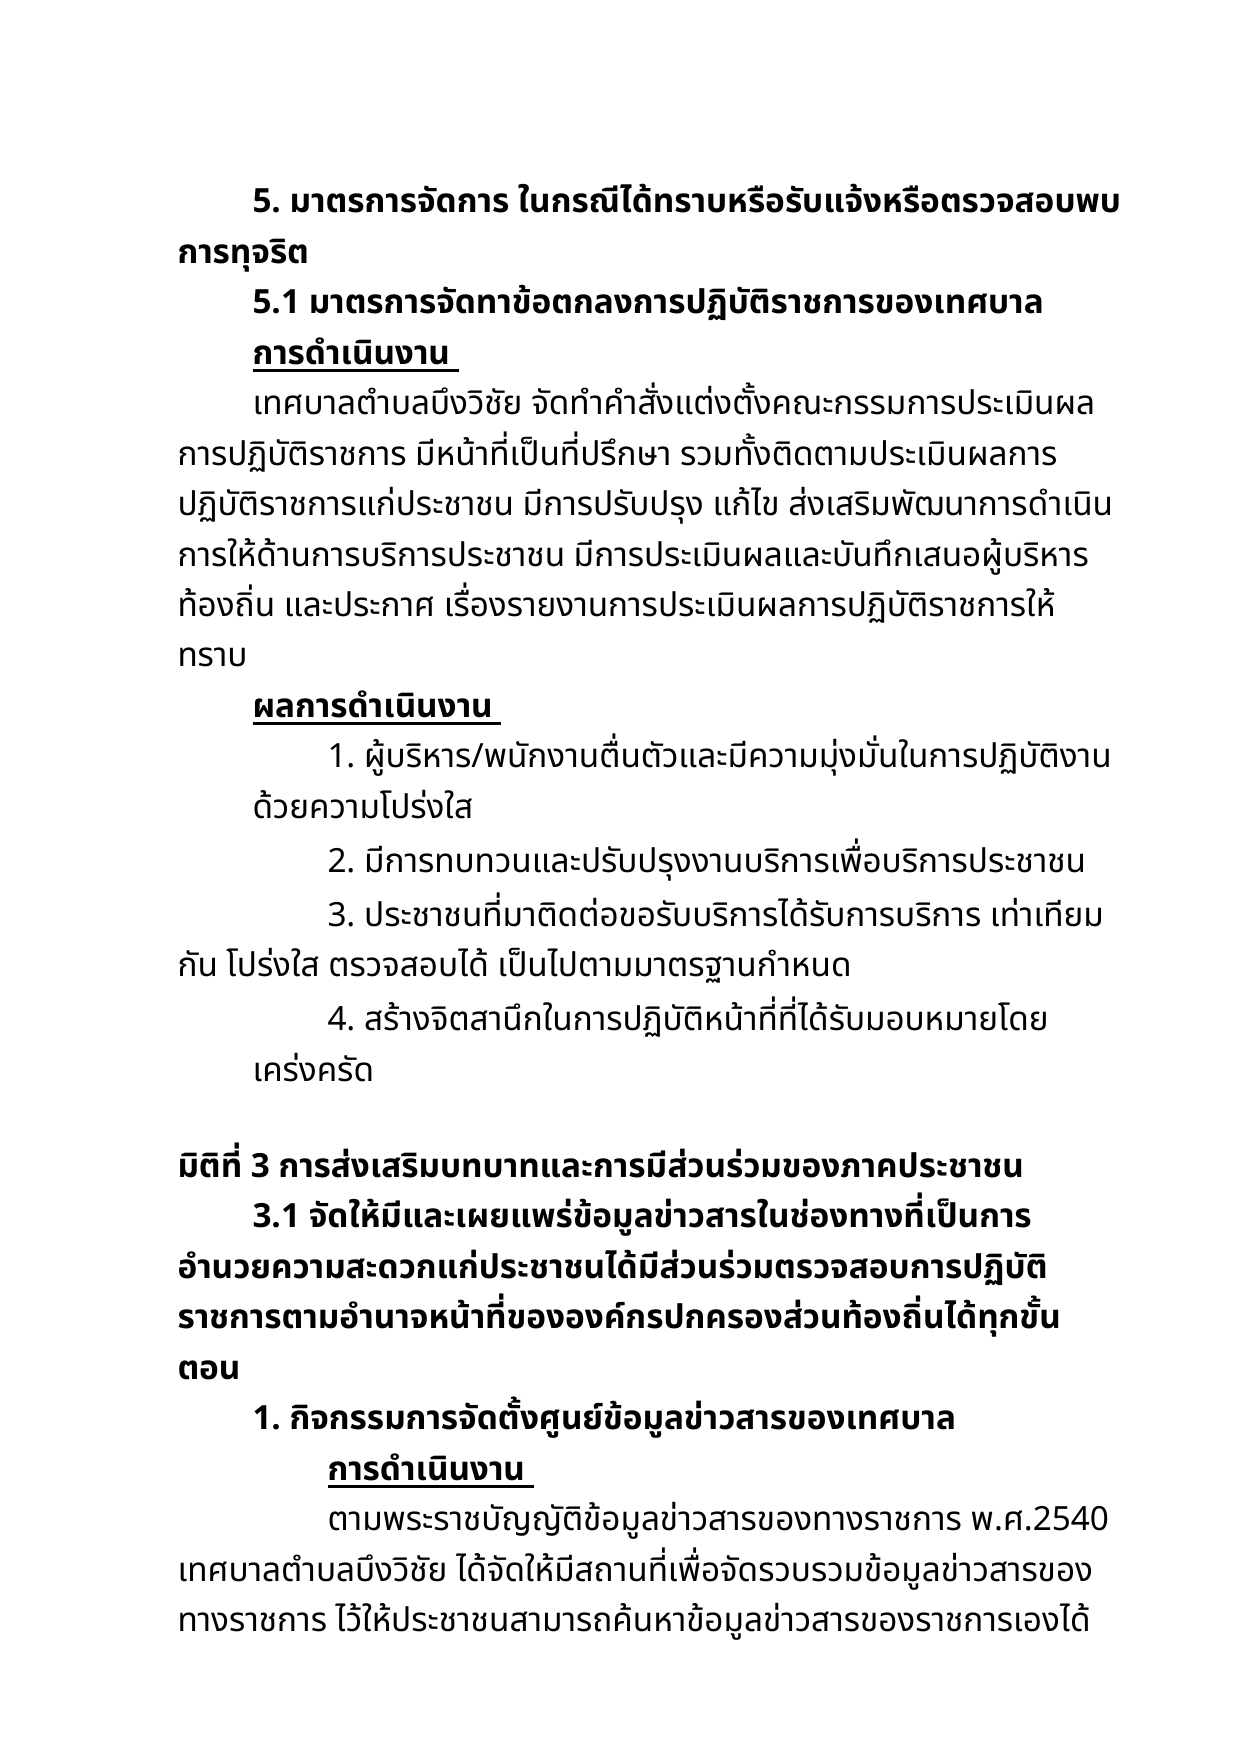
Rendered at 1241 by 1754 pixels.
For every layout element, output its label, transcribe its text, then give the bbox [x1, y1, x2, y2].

text 1. กิจกรรมการจัดตั้งศูนย์ข้อมูลข่าวสารของเทศบาล [177, 1394, 1122, 1445]
text 1. ผู้บริหาร/พนักงานตื่นตัวและมีความมุ่งมั่นในการปฏิบัติงานด้วยความโปร่งใส [252, 732, 1122, 833]
text 2. มีการทบทวนและปรับปรุงงานบริการเพื่อบริการประชาชน [252, 837, 1122, 887]
text ผลการดำเนินงาน [177, 682, 1122, 732]
text 3.1 จัดให้มีและเผยแพร่ข้อมูลข่าวสารในช่องทางที่เป็นการอำนวยความสะดวกแก่ประชาชนได้มีส่วนร่วมตรวจสอบการปฏิบัติราชการตามอำนาจหน้าที่ขององค์กรปกครองส่วนท้องถิ่นได้ทุกขั้นตอน [177, 1192, 1122, 1394]
text 4. สร้างจิตสานึกในการปฏิบัติหน้าที่ที่ได้รับมอบหมายโดยเคร่งครัด [252, 995, 1122, 1096]
text การดำเนินงาน [252, 1445, 1122, 1495]
text การดำเนินงาน [177, 329, 1122, 379]
text มิติที่ 3 การส่งเสริมบทบาทและการมีส่วนร่วมของภาคประชาชน [177, 1142, 1122, 1192]
text 3. ประชาชนที่มาติดต่อขอรับบริการได้รับการบริการ เท่าเทียมกัน โปร่งใส ตรวจสอบได้ เป็นไปตามมาตรฐานกำหนด [177, 891, 1122, 992]
text 5. มาตรการจัดการ ในกรณีได้ทราบหรือรับแจ้งหรือตรวจสอบพบการทุจริต [177, 177, 1122, 278]
text เทศบาลตำบลบึงวิชัย จัดทำคำสั่งแต่งตั้งคณะกรรมการประเมินผลการปฏิบัติราชการ มีหน้าที่เป็นที่ปรึกษา รวมทั้งติดตามประเมินผลการปฏิบัติราชการแก่ประชาชน มีการปรับปรุง แก้ไข ส่งเสริมพัฒนาการดำเนินการให้ด้านการบริการประชาชน มีการประเมินผลและบันทึกเสนอผู้บริหารท้องถิ่น และประกาศ เรื่องรายงานการประเมินผลการปฏิบัติราชการให้ทราบ [177, 379, 1122, 682]
text 5.1 มาตรการจัดทาข้อตกลงการปฏิบัติราชการของเทศบาล [177, 278, 1122, 329]
text ตามพระราชบัญญัติข้อมูลข่าวสารของทางราชการ พ.ศ.2540 เทศบาลตำบลบึงวิชัย ได้จัดให้มีสถานที่เพื่อจัดรวบรวมข้อมูลข่าวสารของทางราชการ ไว้ให้ประชาชนสามารถค้นหาข้อมูลข่าวสารของราชการเองได้ [177, 1495, 1122, 1647]
